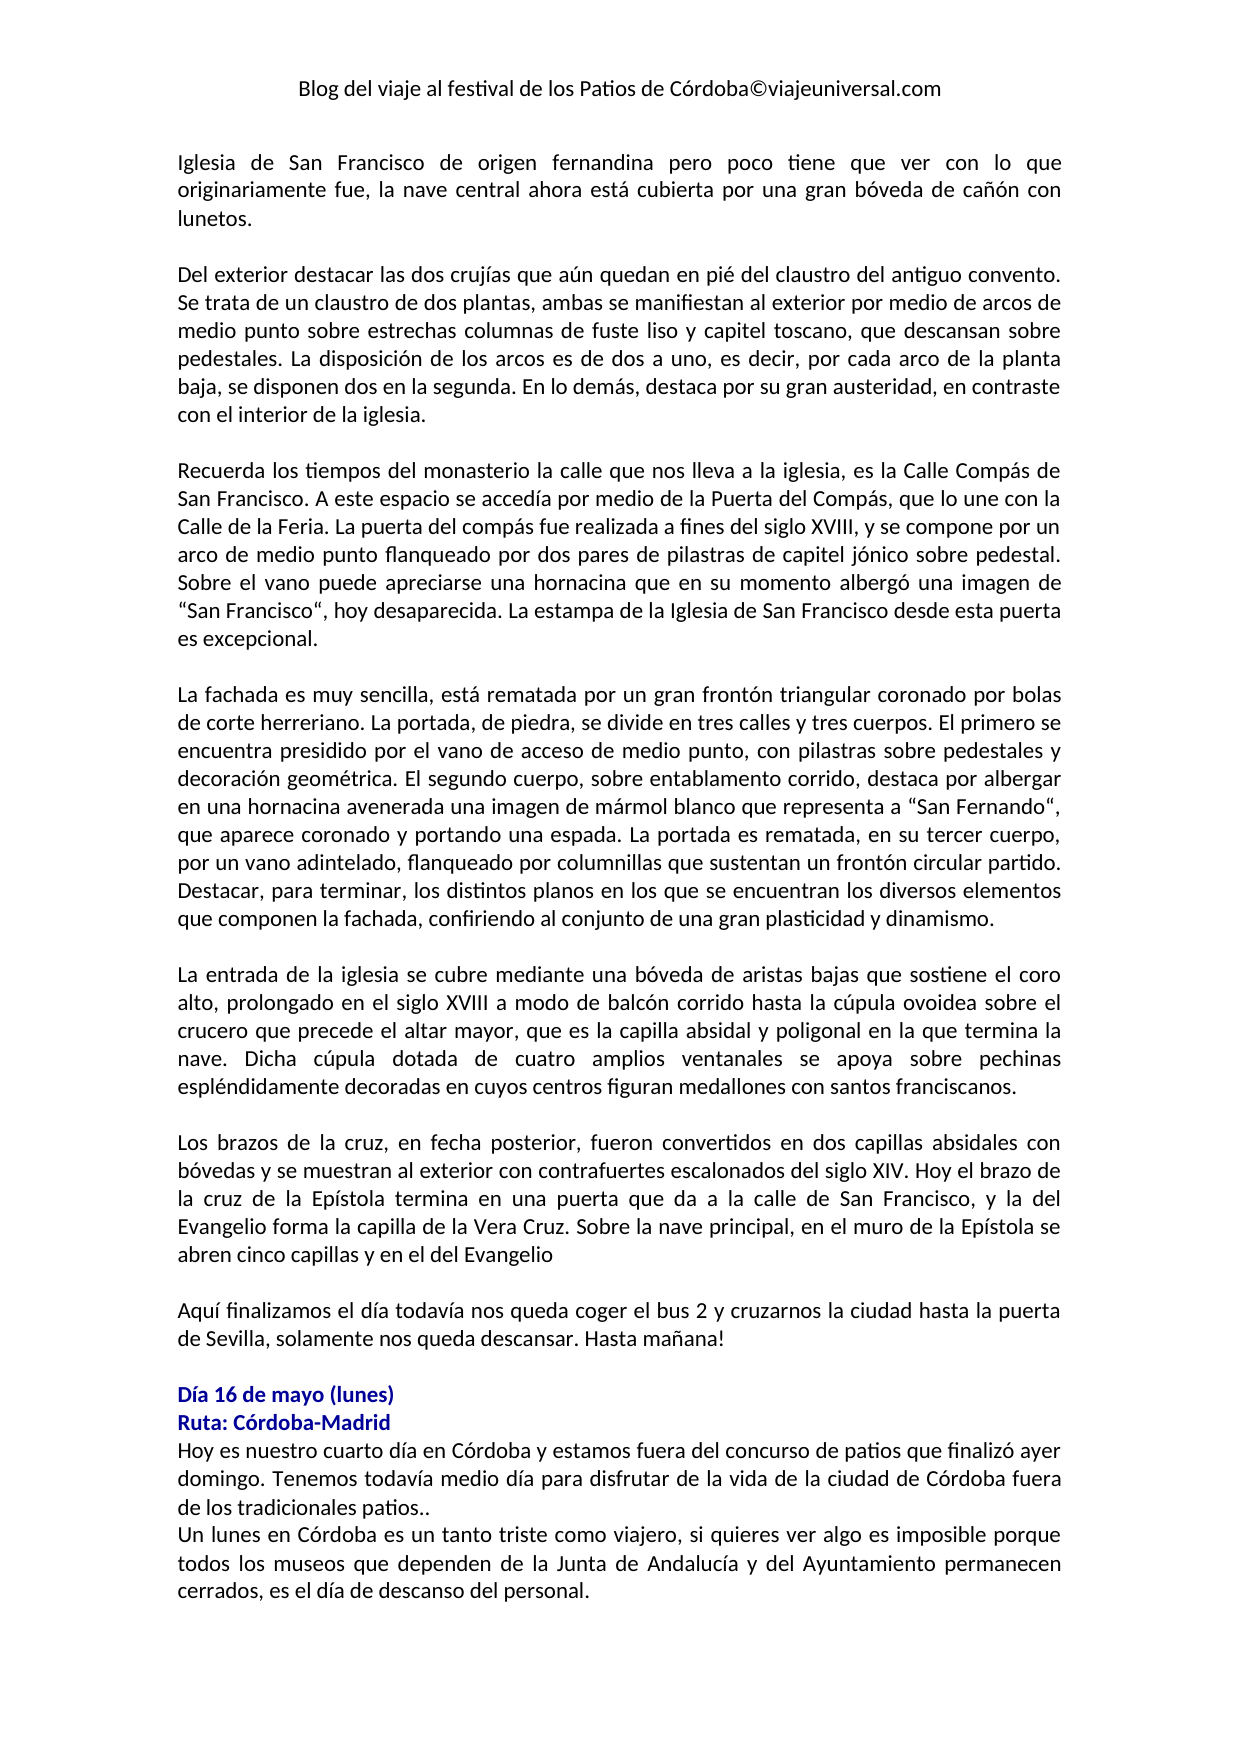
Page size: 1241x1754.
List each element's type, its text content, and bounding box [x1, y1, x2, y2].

text La fachada es muy sencilla, está rematada por un gran frontón triangular coronado por bolas de corte herreriano. La portada, de piedra, se divide en tres calles y tres cuerpos. El primero se encuentra presidido por el vano de acceso de medio punto, con pilastras sobre pedestales y decoración geométrica. El segundo cuerpo, sobre entablamento corrido, destaca por albergar en una hornacina avenerada una imagen de mármol blanco que representa a “San Fernando“, que aparece coronado y portando una espada. La portada es rematada, en su tercer cuerpo, por un vano adintelado, flanqueado por columnillas que sustentan un frontón circular partido. Destacar, para terminar, los distintos planos en los que se encuentran los diversos elementos que componen la fachada, confiriendo al conjunto de una gran plasticidad y dinamismo. [177, 680, 1063, 932]
text Un lunes en Córdoba es un tanto triste como viajero, si quieres ver algo es imposible porque todos los museos que dependen de la Junta de Andalucía y del Ayuntamiento permanecen cerrados, es el día de descanso del personal. [177, 1521, 1063, 1605]
text La entrada de la iglesia se cubre mediante una bóveda de aristas bajas que sostiene el coro alto, prolongado en el siglo XVIII a modo de balcón corrido hasta la cúpula ovoidea sobre el crucero que precede el altar mayor, que es la capilla absidal y poligonal en la que termina la nave. Dicha cúpula dotada de cuatro amplios ventanales se apoya sobre pechinas espléndidamente decoradas en cuyos centros figuran medallones con santos franciscanos. [177, 960, 1063, 1100]
text Día 16 de mayo (lunes) [177, 1381, 1063, 1408]
text Del exterior destacar las dos crujías que aún quedan en pié del claustro del antiguo convento. Se trata de un claustro de dos plantas, ambas se manifiestan al exterior por medio de arcos de medio punto sobre estrechas columnas de fuste liso y capitel toscano, que descansan sobre pedestales. La disposición de los arcos es de dos a uno, es decir, por cada arco de la planta baja, se disponen dos en la segunda. En lo demás, destaca por su gran austeridad, en contraste con el interior de la iglesia. [177, 260, 1063, 428]
text Iglesia de San Francisco de origen fernandina pero poco tiene que ver con lo que originariamente fue, la nave central ahora está cubierta por una gran bóveda de cañón con lunetos. [177, 148, 1063, 232]
text Hoy es nuestro cuarto día en Córdoba y estamos fuera del concurso de patios que finalizó ayer domingo. Tenemos todavía medio día para disfrutar de la vida de la ciudad de Córdoba fuera de los tradicionales patios.. [177, 1437, 1063, 1521]
text Recuerda los tiempos del monasterio la calle que nos lleva a la iglesia, es la Calle Compás de San Francisco. A este espacio se accedía por medio de la Puerta del Compás, que lo une con la Calle de la Feria. La puerta del compás fue realizada a fines del siglo XVIII, y se compone por un arco de medio punto flanqueado por dos pares de pilastras de capitel jónico sobre pedestal. Sobre el vano puede apreciarse una hornacina que en su momento albergó una imagen de “San Francisco“, hoy desaparecida. La estampa de la Iglesia de San Francisco desde esta puerta es excepcional. [177, 456, 1063, 652]
text Ruta: Córdoba-Madrid [177, 1408, 1063, 1437]
text Los brazos de la cruz, en fecha posterior, fueron convertidos en dos capillas absidales con bóvedas y se muestran al exterior con contrafuertes escalonados del siglo XIV. Hoy el brazo de la cruz de la Epístola termina en una puerta que da a la calle de San Francisco, y la del Evangelio forma la capilla de la Vera Cruz. Sobre la nave principal, en el muro de la Epístola se abren cinco capillas y en el del Evangelio [177, 1128, 1063, 1268]
text Aquí finalizamos el día todavía nos queda coger el bus 2 y cruzarnos la ciudad hasta la puerta de Sevilla, solamente nos queda descansar. Hasta mañana! [177, 1296, 1063, 1352]
